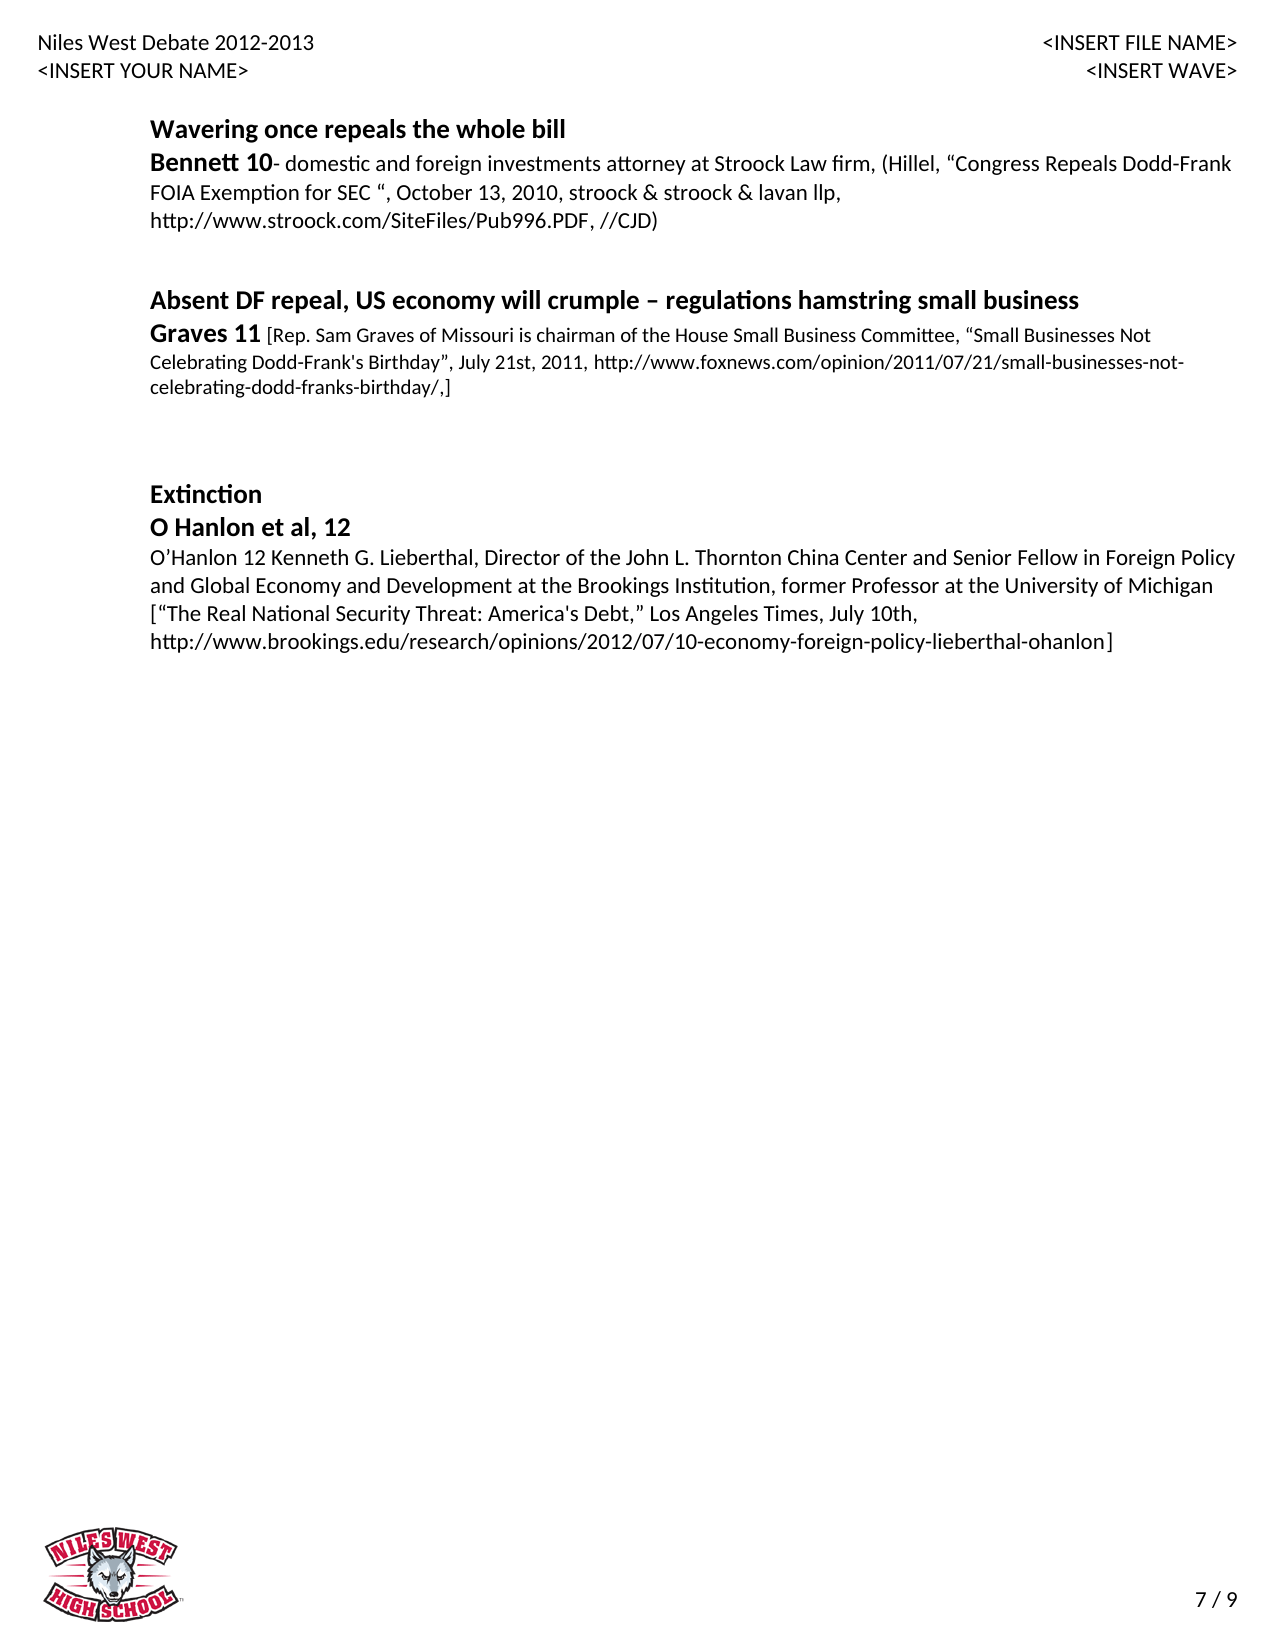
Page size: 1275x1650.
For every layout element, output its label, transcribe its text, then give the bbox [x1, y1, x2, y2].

text O Hanlon et al, 12 [150, 510, 1237, 543]
subtitle Wavering once repeals the whole bill [150, 112, 1237, 145]
subtitle Extinction [150, 477, 1237, 510]
text Graves 11 [Rep. Sam Graves of Missouri is chairman of the House Small Business Committee, “Small Businesses Not Celebrating Dodd-Frank's Birthday”, July 21st, 2011, http://www.foxnews.com/opinion/2011/07/21/small-businesses-not-celebrating-dodd-franks-birthday/,] [150, 316, 1237, 400]
picture [43, 1522, 184, 1633]
text Bennett 10- domestic and foreign investments attorney at Stroock Law firm, (Hillel, “Congress Repeals Dodd-Frank FOIA Exemption for SEC “, October 13, 2010, stroock & stroock & lavan llp, http://www.stroock.com/SiteFiles/Pub996.PDF, //CJD) [150, 145, 1237, 234]
text O’Hanlon 12 Kenneth G. Lieberthal, Director of the John L. Thornton China Center and Senior Fellow in Foreign Policy and Global Economy and Development at the Brookings Institution, former Professor at the University of Michigan [“The Real National Security Threat: America's Debt,” Los Angeles Times, July 10th, http://www.brookings.edu/research/opinions/2012/07/10-economy-foreign-policy-lieberthal-ohanlon] [150, 543, 1237, 655]
subtitle Absent DF repeal, US economy will crumple – regulations hamstring small business [150, 283, 1237, 316]
